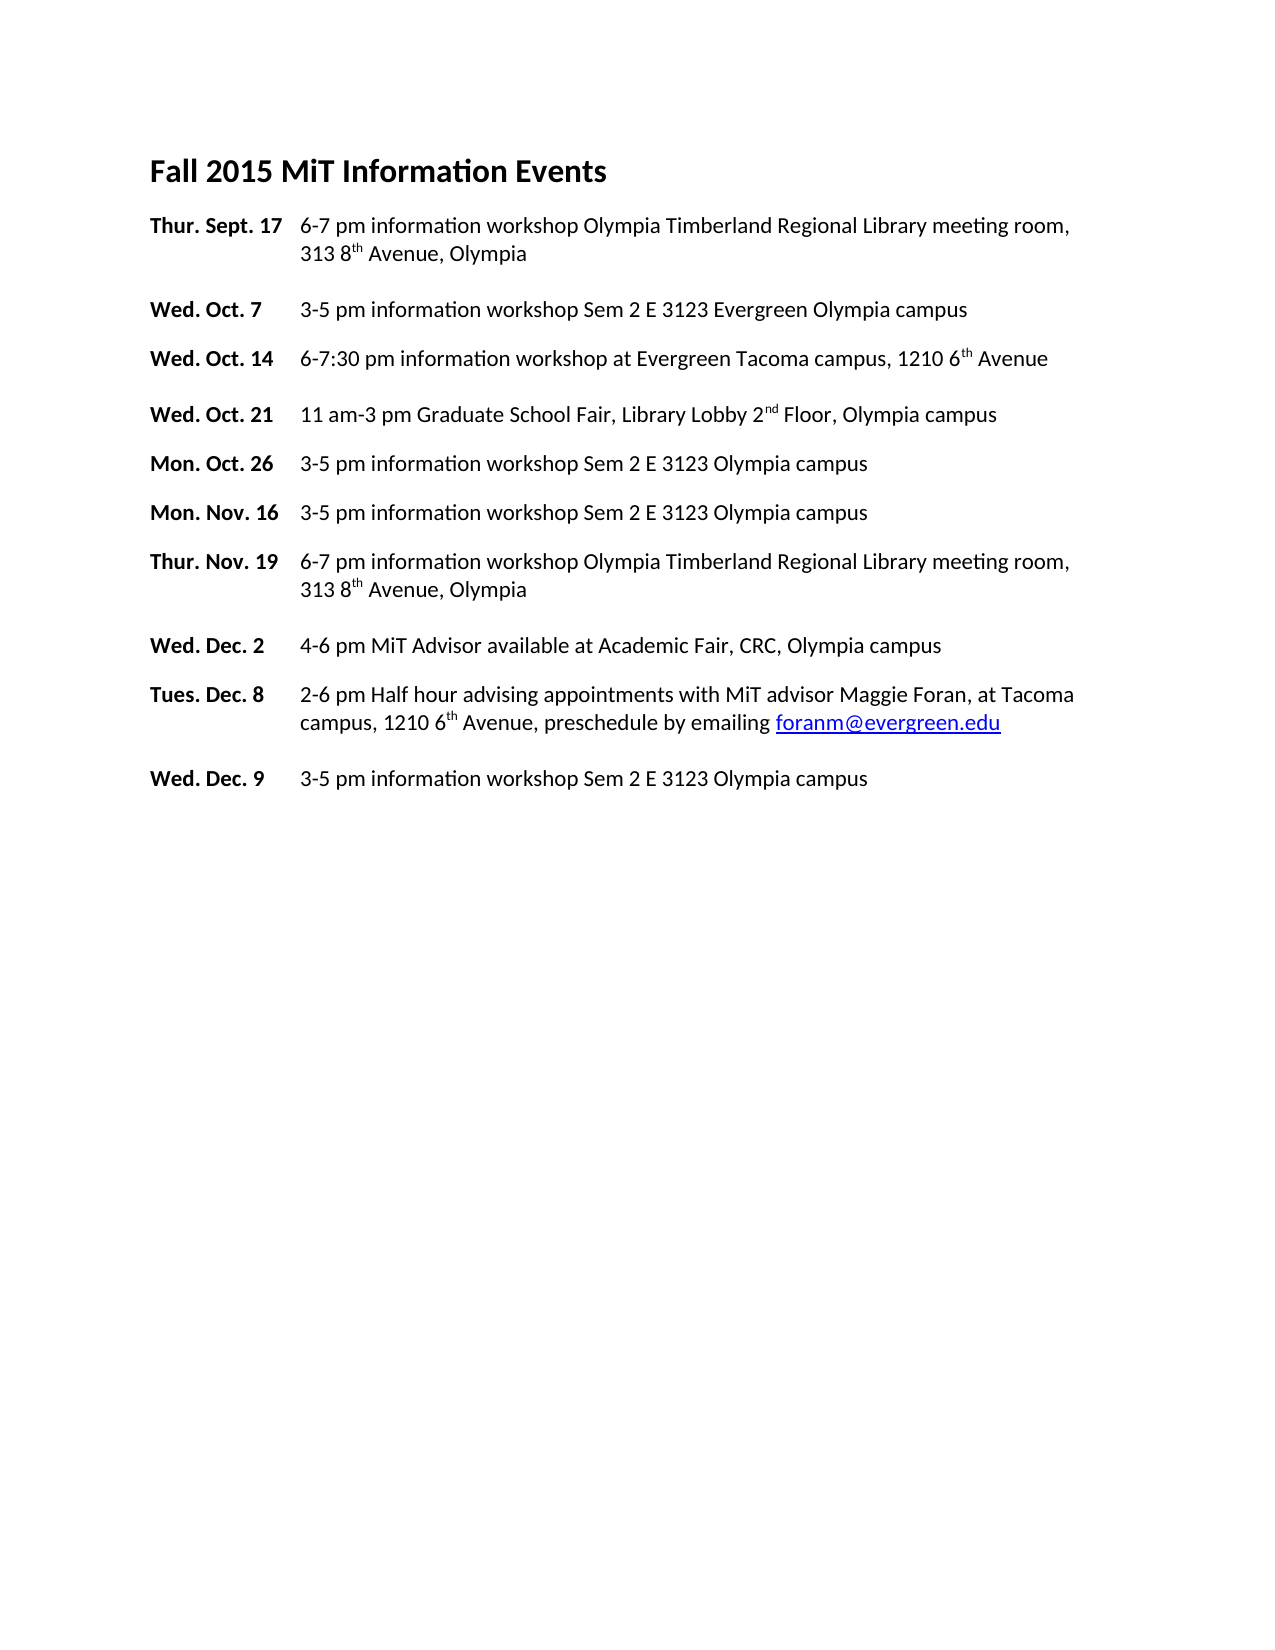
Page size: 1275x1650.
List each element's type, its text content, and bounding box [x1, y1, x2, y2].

text Wed. Oct. 14 6-7:30 pm information workshop at Evergreen Tacoma campus, 1210 6th Avenue [150, 344, 1125, 372]
text Wed. Dec. 9 3-5 pm information workshop Sem 2 E 3123 Olympia campus [150, 764, 1125, 792]
text Fall 2015 MiT Information Events [150, 150, 1125, 191]
text Thur. Nov. 19 6-7 pm information workshop Olympia Timberland Regional Library meeting room, [150, 547, 1125, 575]
text 313 8th Avenue, Olympia [150, 239, 1125, 268]
text Wed. Oct. 21 11 am-3 pm Graduate School Fair, Library Lobby 2nd Floor, Olympia campus [150, 401, 1125, 428]
text Wed. Oct. 7 3-5 pm information workshop Sem 2 E 3123 Evergreen Olympia campus [150, 296, 1125, 324]
text 313 8th Avenue, Olympia [300, 575, 1125, 603]
text Mon. Oct. 26 3-5 pm information workshop Sem 2 E 3123 Olympia campus [150, 449, 1125, 477]
text Mon. Nov. 16 3-5 pm information workshop Sem 2 E 3123 Olympia campus [150, 498, 1125, 526]
text Tues. Dec. 8 2-6 pm Half hour advising appointments with MiT advisor Maggie Foran, at Tacoma campus, 1210 6th Avenue, preschedule by emailing foranm@evergreen.edu [150, 680, 1125, 736]
text Thur. Sept. 17 6-7 pm information workshop Olympia Timberland Regional Library meeting room, [150, 212, 1125, 239]
text Wed. Dec. 2 4-6 pm MiT Advisor available at Academic Fair, CRC, Olympia campus [150, 631, 1125, 659]
